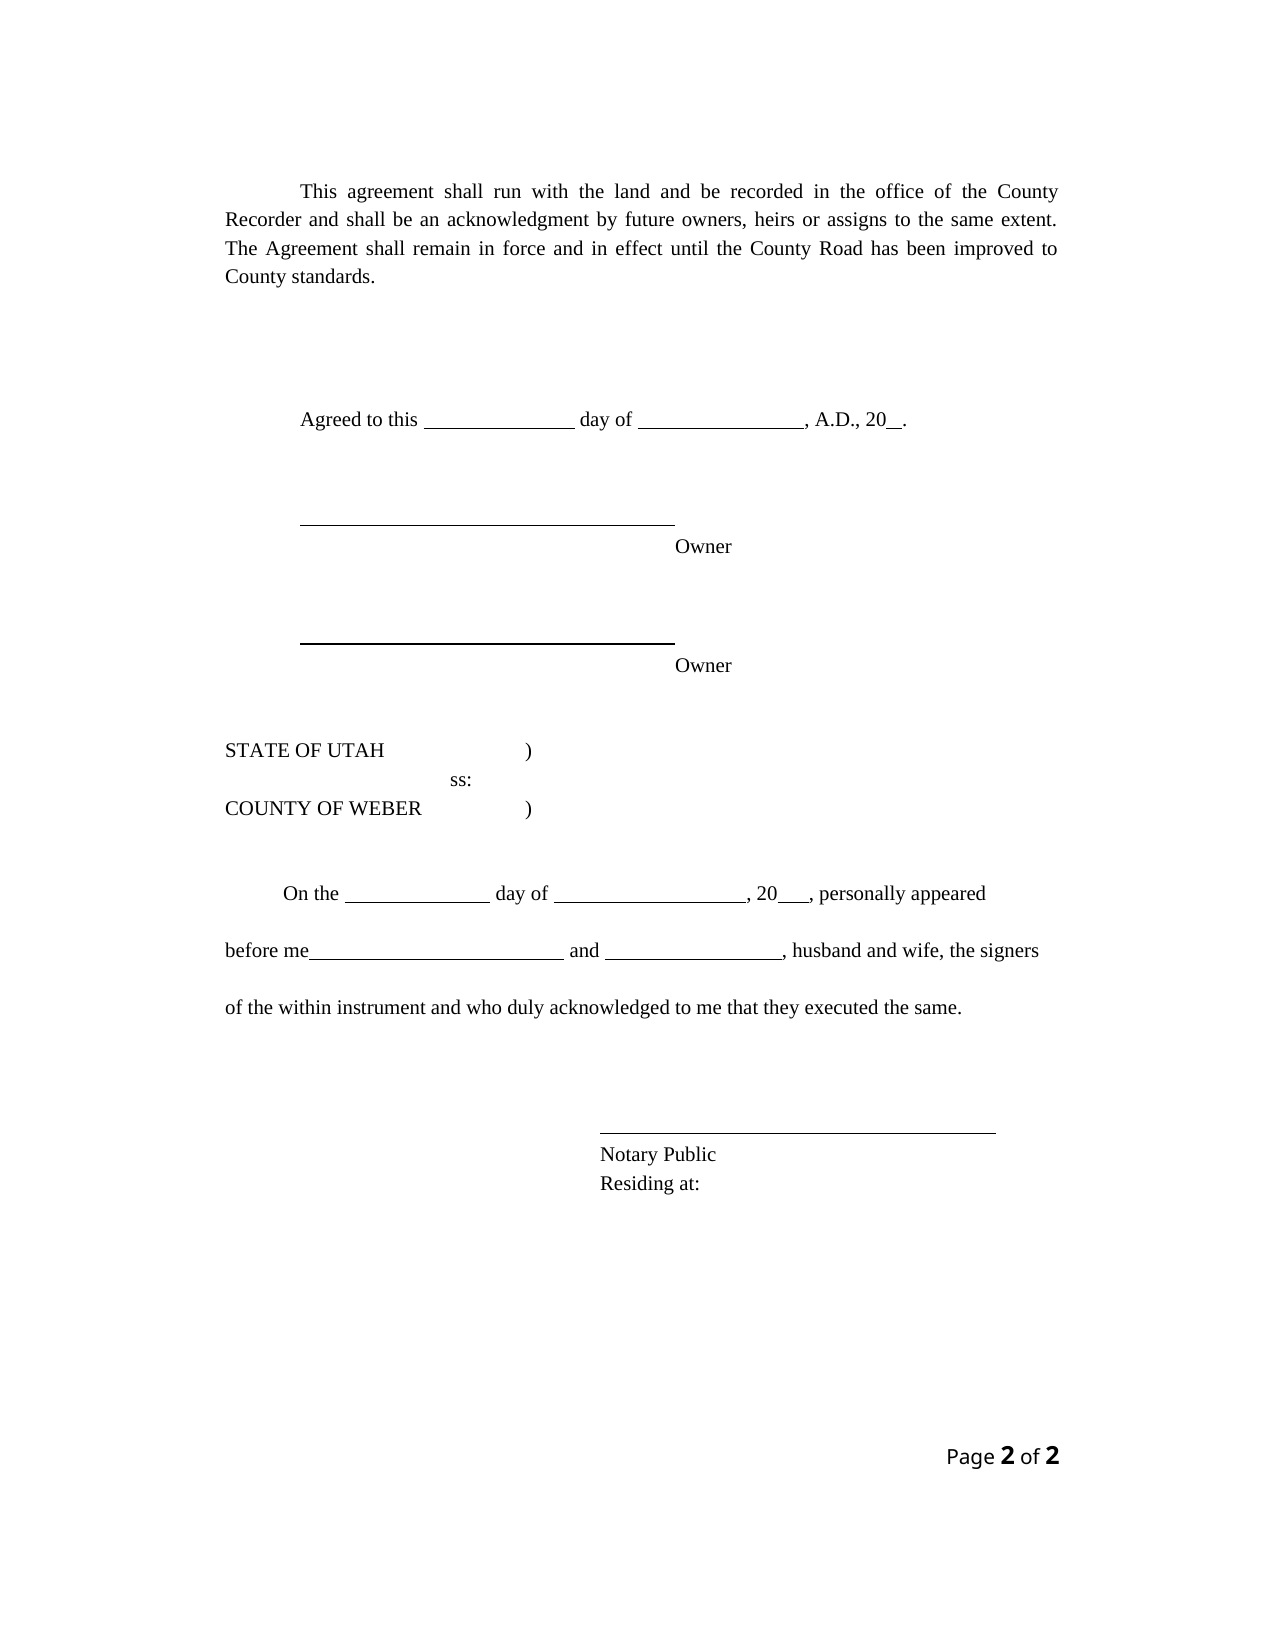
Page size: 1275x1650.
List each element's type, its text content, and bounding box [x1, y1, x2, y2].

text Notary Public [225, 1142, 1059, 1166]
text Residing at: [225, 1171, 1059, 1195]
text This agreement shall run with the land and be recorded in the office of the County Recorder and shall be an acknowledgment by future owners, heirs or assigns to the same extent. The Agreement shall remain in force and in effect until the County Road has been improved to County standards. [225, 178, 1059, 288]
text ss: [225, 767, 1059, 791]
text of the within instrument and who duly acknowledged to me that they executed the same. [225, 995, 1059, 1019]
text before me and , husband and wife, the signers [225, 938, 1059, 962]
text On the day of , 20 , personally appeared [225, 881, 1059, 905]
text STATE OF UTAH ) [225, 738, 1059, 762]
text COUNTY OF WEBER ) [225, 795, 1059, 819]
text Owner [225, 534, 1059, 558]
text Agreed to this day of , A.D., 20 . [225, 407, 1059, 431]
text Owner [225, 653, 1059, 677]
